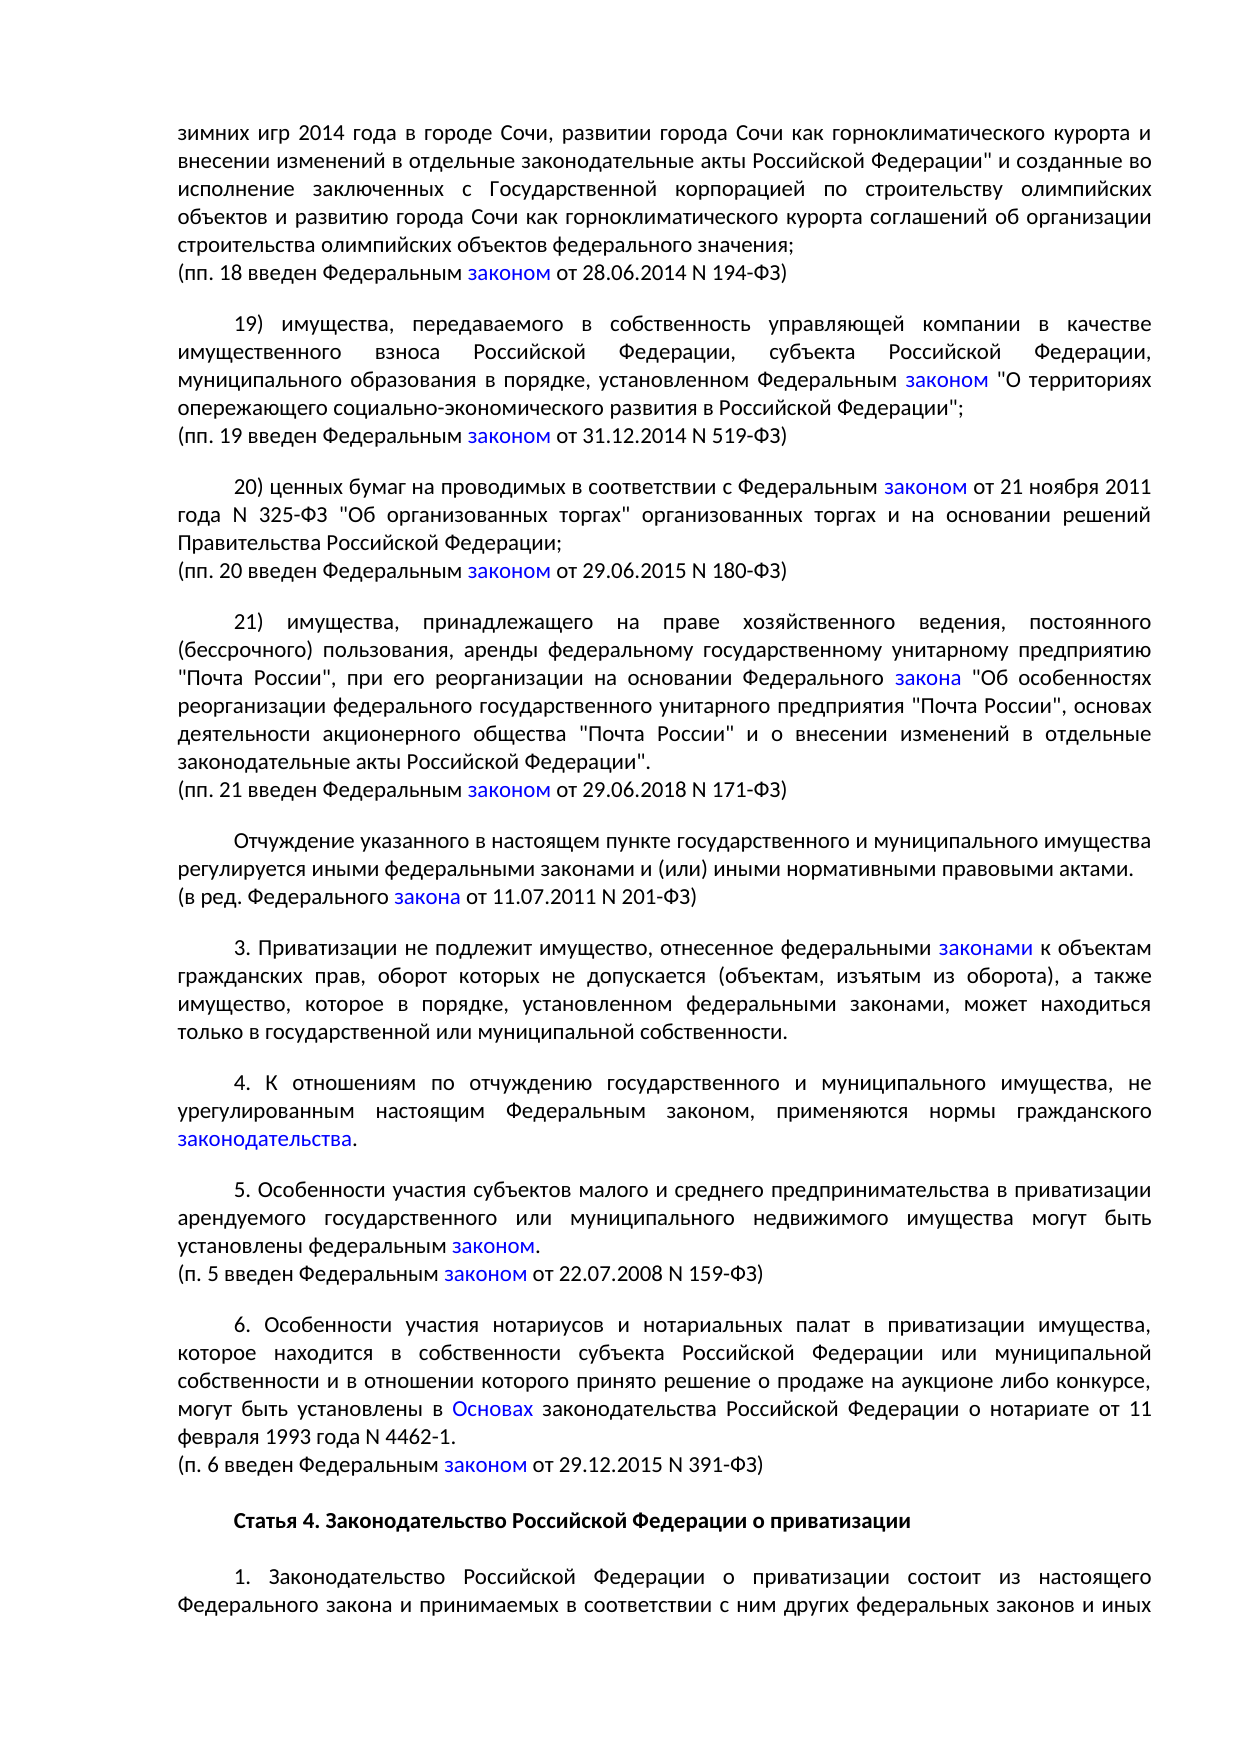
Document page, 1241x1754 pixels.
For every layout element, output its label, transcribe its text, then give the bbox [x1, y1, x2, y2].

text (п. 5 введен Федеральным законом от 22.07.2008 N 159-ФЗ) [177, 1259, 1152, 1287]
text (пп. 18 введен Федеральным законом от 28.06.2014 N 194-ФЗ) [177, 258, 1152, 286]
text 21) имущества, принадлежащего на праве хозяйственного ведения, постоянного (бессрочного) пользования, аренды федеральному государственному унитарному предприятию "Почта России", при его реорганизации на основании Федерального закона "Об особенностях реорганизации федерального государственного унитарного предприятия "Почта России", основах деятельности акционерного общества "Почта России" и о внесении изменений в отдельные законодательные акты Российской Федерации". [177, 607, 1152, 775]
text 5. Особенности участия субъектов малого и среднего предпринимательства в приватизации арендуемого государственного или муниципального недвижимого имущества могут быть установлены федеральным законом. [177, 1175, 1152, 1259]
title Статья 4. Законодательство Российской Федерации о приватизации [177, 1506, 1152, 1534]
text (пп. 21 введен Федеральным законом от 29.06.2018 N 171-ФЗ) [177, 775, 1152, 803]
text 6. Особенности участия нотариусов и нотариальных палат в приватизации имущества, которое находится в собственности субъекта Российской Федерации или муниципальной собственности и в отношении которого принято решение о продаже на аукционе либо конкурсе, могут быть установлены в Основах законодательства Российской Федерации о нотариате от 11 февраля 1993 года N 4462-1. [177, 1310, 1152, 1450]
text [177, 1562, 1152, 1618]
text (в ред. Федерального закона от 11.07.2011 N 201-ФЗ) [177, 882, 1152, 910]
text 4. К отношениям по отчуждению государственного и муниципального имущества, не урегулированным настоящим Федеральным законом, применяются нормы гражданского законодательства. [177, 1068, 1152, 1152]
text (пп. 19 введен Федеральным законом от 31.12.2014 N 519-ФЗ) [177, 421, 1152, 449]
text (пп. 20 введен Федеральным законом от 29.06.2015 N 180-ФЗ) [177, 556, 1152, 584]
text Отчуждение указанного в настоящем пункте государственного и муниципального имущества регулируется иными федеральными законами и (или) иными нормативными правовыми актами. [177, 826, 1152, 882]
text (п. 6 введен Федеральным законом от 29.12.2015 N 391-ФЗ) [177, 1450, 1152, 1478]
text 19) имущества, передаваемого в собственность управляющей компании в качестве имущественного взноса Российской Федерации, субъекта Российской Федерации, муниципального образования в порядке, установленном Федеральным законом "О территориях опережающего социально-экономического развития в Российской Федерации"; [177, 309, 1152, 421]
text 20) ценных бумаг на проводимых в соответствии с Федеральным законом от 21 ноября 2011 года N 325-ФЗ "Об организованных торгах" организованных торгах и на основании решений Правительства Российской Федерации; [177, 472, 1152, 556]
text 3. Приватизации не подлежит имущество, отнесенное федеральными законами к объектам гражданских прав, оборот которых не допускается (объектам, изъятым из оборота), а также имущество, которое в порядке, установленном федеральными законами, может находиться только в государственной или муниципальной собственности. [177, 933, 1152, 1045]
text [177, 118, 1152, 258]
